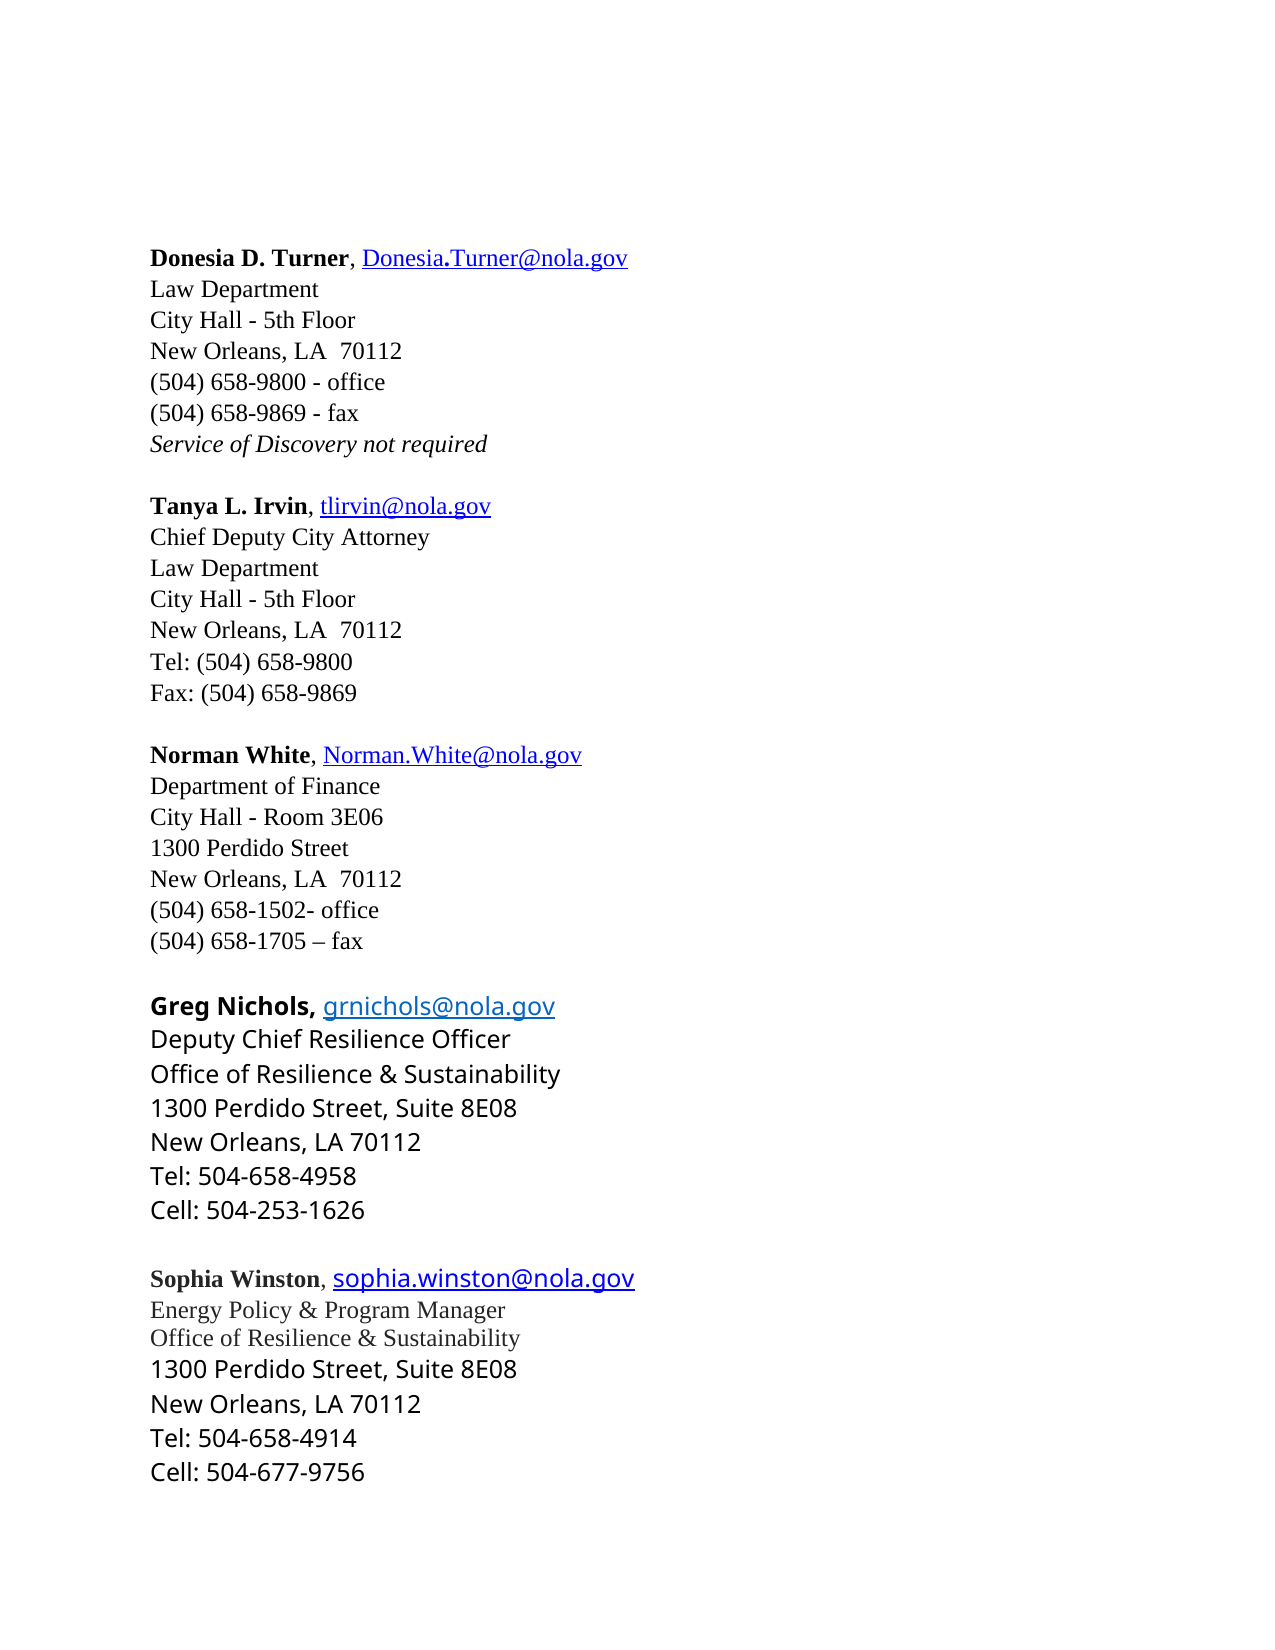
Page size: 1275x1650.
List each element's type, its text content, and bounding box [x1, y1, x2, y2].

text Fax: (504) 658-9869 [150, 678, 1125, 706]
text Office of Resilience & Sustainability [150, 1323, 1125, 1352]
text Tanya L. Irvin, tlirvin@nola.gov [150, 491, 1125, 520]
text Deputy Chief Resilience Officer [150, 1022, 1125, 1056]
text Energy Policy & Program Manager [150, 1295, 1125, 1323]
text Law Department [150, 274, 1125, 303]
text Cell: 504-253-1626 [150, 1192, 1125, 1227]
text Greg Nichols, grnichols@nola.gov [150, 988, 1125, 1022]
text City Hall - 5th Floor [150, 305, 1125, 334]
text Norman White, Norman.White@nola.gov [150, 740, 1125, 768]
text 1300 Perdido Street, Suite 8E08 [150, 1352, 1125, 1386]
text New Orleans, LA 70112 [150, 864, 1125, 893]
text 1300 Perdido Street [150, 833, 1125, 862]
text 1300 Perdido Street, Suite 8E08 [150, 1090, 1125, 1124]
text (504) 658-9869 - fax [150, 398, 1125, 427]
text (504) 658-9800 - office [150, 367, 1125, 396]
text Donesia D. Turner, Donesia.Turner@nola.gov [150, 243, 1125, 272]
text Law Department [150, 553, 1125, 582]
text Tel: 504-658-4914 [150, 1420, 1125, 1454]
text Service of Discovery not required [150, 429, 1125, 458]
text Cell: 504-677-9756 [150, 1454, 1125, 1488]
text New Orleans, LA 70112 [150, 336, 1125, 365]
text Department of Finance [150, 771, 1125, 799]
text (504) 658-1502- office [150, 895, 1125, 924]
text New Orleans, LA 70112 [150, 616, 1125, 644]
text Sophia Winston, sophia.winston@nola.gov [150, 1261, 1125, 1295]
text Chief Deputy City Attorney [150, 522, 1125, 551]
text City Hall - 5th Floor [150, 584, 1125, 613]
text Office of Resilience & Sustainability [150, 1056, 1125, 1090]
text (504) 658-1705 – fax [150, 926, 1125, 955]
text Tel: 504-658-4958 [150, 1158, 1125, 1192]
text New Orleans, LA 70112 [150, 1386, 1125, 1420]
text Tel: (504) 658-9800 [150, 647, 1125, 675]
text City Hall - Room 3E06 [150, 802, 1125, 831]
text New Orleans, LA 70112 [150, 1124, 1125, 1158]
